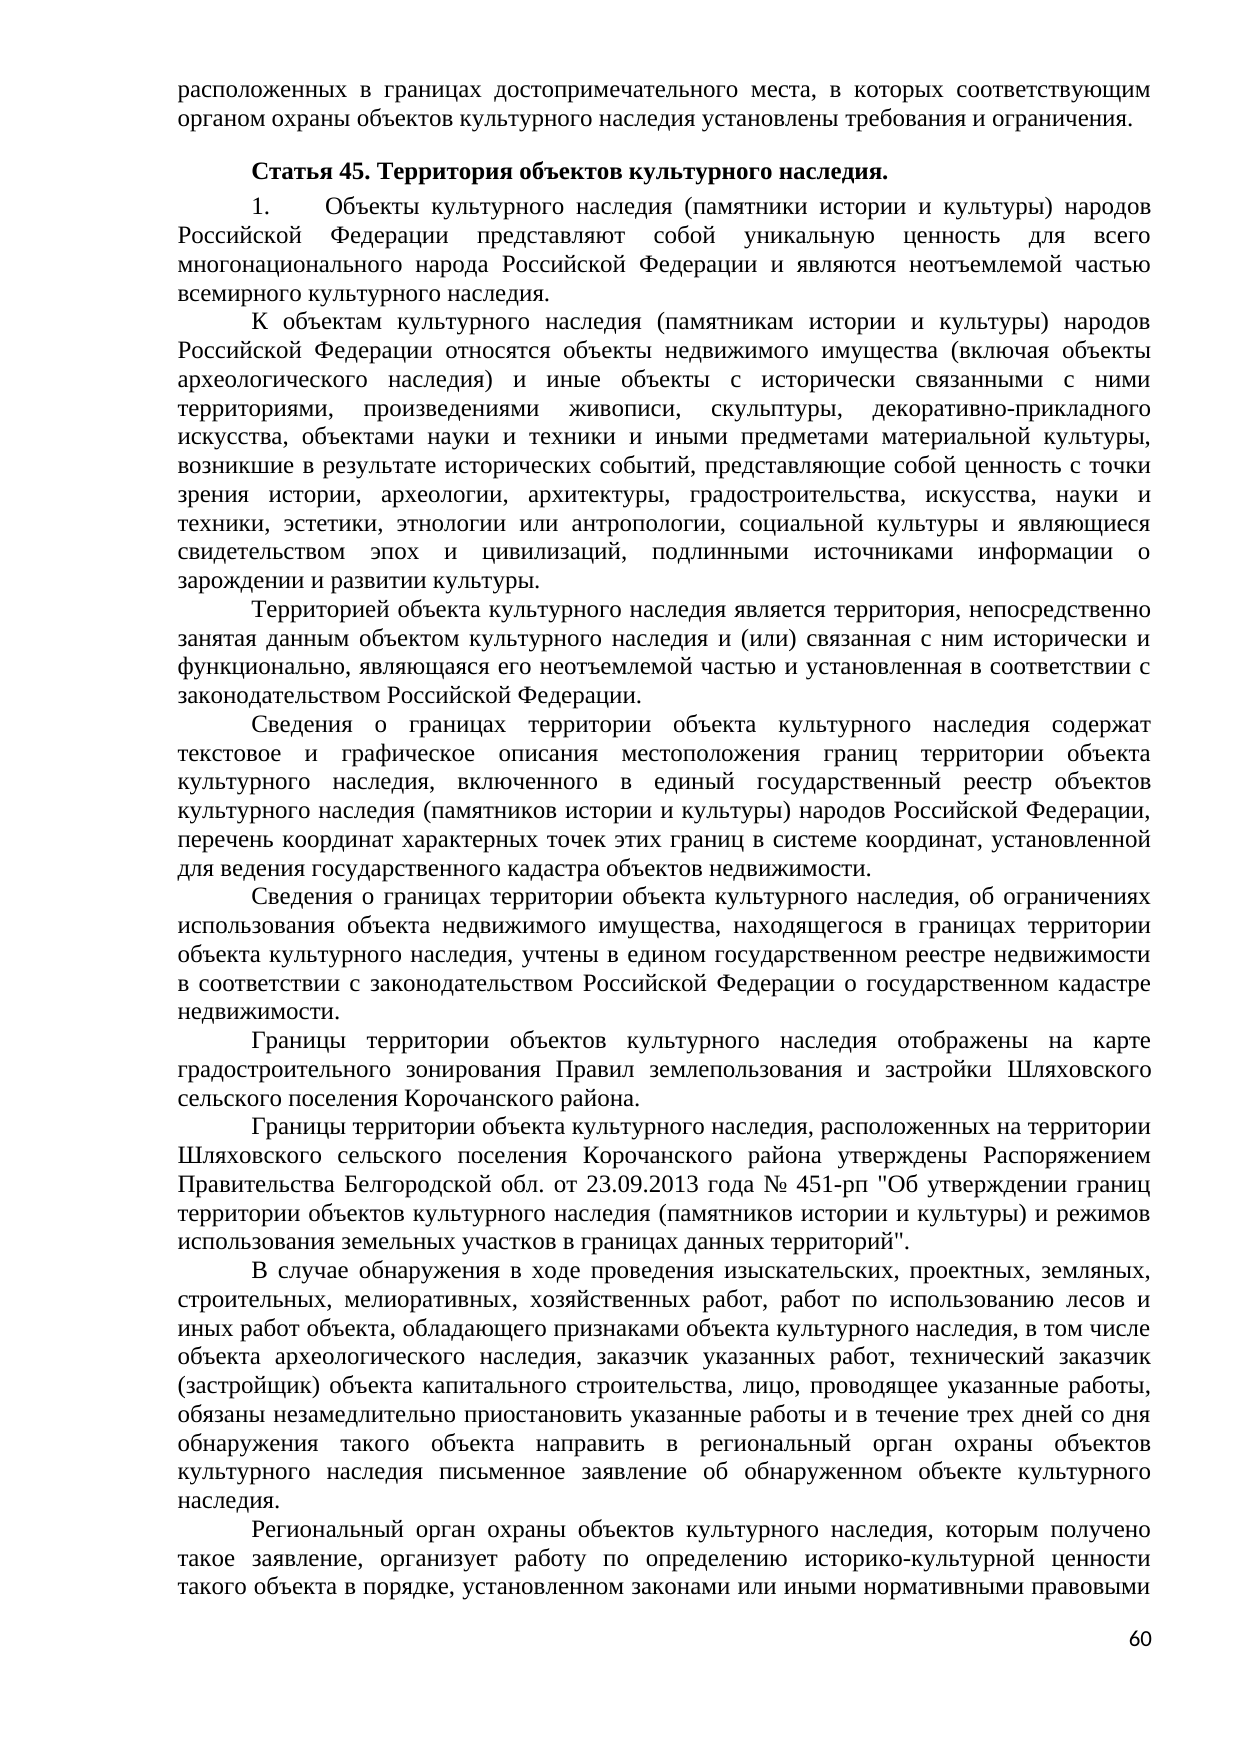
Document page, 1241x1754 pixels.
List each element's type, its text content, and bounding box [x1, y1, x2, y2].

text Территорией объекта культурного наследия является территория, непосредственно занятая данным объектом культурного наследия и (или) связанная с ним исторически и функционально, являющаяся его неотъемлемой частью и установленная в соответствии с законодательством Российской Федерации. [177, 594, 1152, 709]
text Границы территории объекта культурного наследия, расположенных на территории Шляховского сельского поселения Корочанского района утверждены Распоряжением Правительства Белгородской обл. от 23.09.2013 года № 451-рп "Об утверждении границ территории объектов культурного наследия (памятников истории и культуры) и режимов использования земельных участков в границах данных территорий". [177, 1111, 1152, 1255]
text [177, 74, 1152, 131]
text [177, 1514, 1152, 1600]
subtitle Статья 45. Территория объектов культурного наследия. [177, 156, 1152, 185]
list Объекты культурного наследия (памятники истории и культуры) народов Российской Федерации представляют собой уникальную ценность для всего многонационального народа Российской Федерации и являются неотъемлемой частью всемирного культурного наследия. [177, 191, 1152, 306]
text Границы территории объектов культурного наследия отображены на карте градостроительного зонирования Правил землепользования и застройки Шляховского сельского поселения Корочанского района. [177, 1025, 1152, 1111]
text К объектам культурного наследия (памятникам истории и культуры) народов Российской Федерации относятся объекты недвижимого имущества (включая объекты археологического наследия) и иные объекты с исторически связанными с ними территориями, произведениями живописи, скульптуры, декоративно-прикладного искусства, объектами науки и техники и иными предметами материальной культуры, возникшие в результате исторических событий, представляющие собой ценность с точки зрения истории, археологии, архитектуры, градостроительства, искусства, науки и техники, эстетики, этнологии или антропологии, социальной культуры и являющиеся свидетельством эпох и цивилизаций, подлинными источниками информации о зарождении и развитии культуры. [177, 306, 1152, 594]
text Сведения о границах территории объекта культурного наследия, об ограничениях использования объекта недвижимого имущества, находящегося в границах территории объекта культурного наследия, учтены в едином государственном реестре недвижимости в соответствии с законодательством Российской Федерации о государственном кадастре недвижимости. [177, 881, 1152, 1025]
text Сведения о границах территории объекта культурного наследия содержат текстовое и графическое описания местоположения границ территории объекта культурного наследия, включенного в единый государственный реестр объектов культурного наследия (памятников истории и культуры) народов Российской Федерации, перечень координат характерных точек этих границ в системе координат, установленной для ведения государственного кадастра объектов недвижимости. [177, 709, 1152, 881]
text В случае обнаружения в ходе проведения изыскательских, проектных, земляных, строительных, мелиоративных, хозяйственных работ, работ по использованию лесов и иных работ объекта, обладающего признаками объекта культурного наследия, в том числе объекта археологического наследия, заказчик указанных работ, технический заказчик (застройщик) объекта капитального строительства, лицо, проводящее указанные работы, обязаны незамедлительно приостановить указанные работы и в течение трех дней со дня обнаружения такого объекта направить в региональный орган охраны объектов культурного наследия письменное заявление об обнаруженном объекте культурного наследия. [177, 1255, 1152, 1514]
